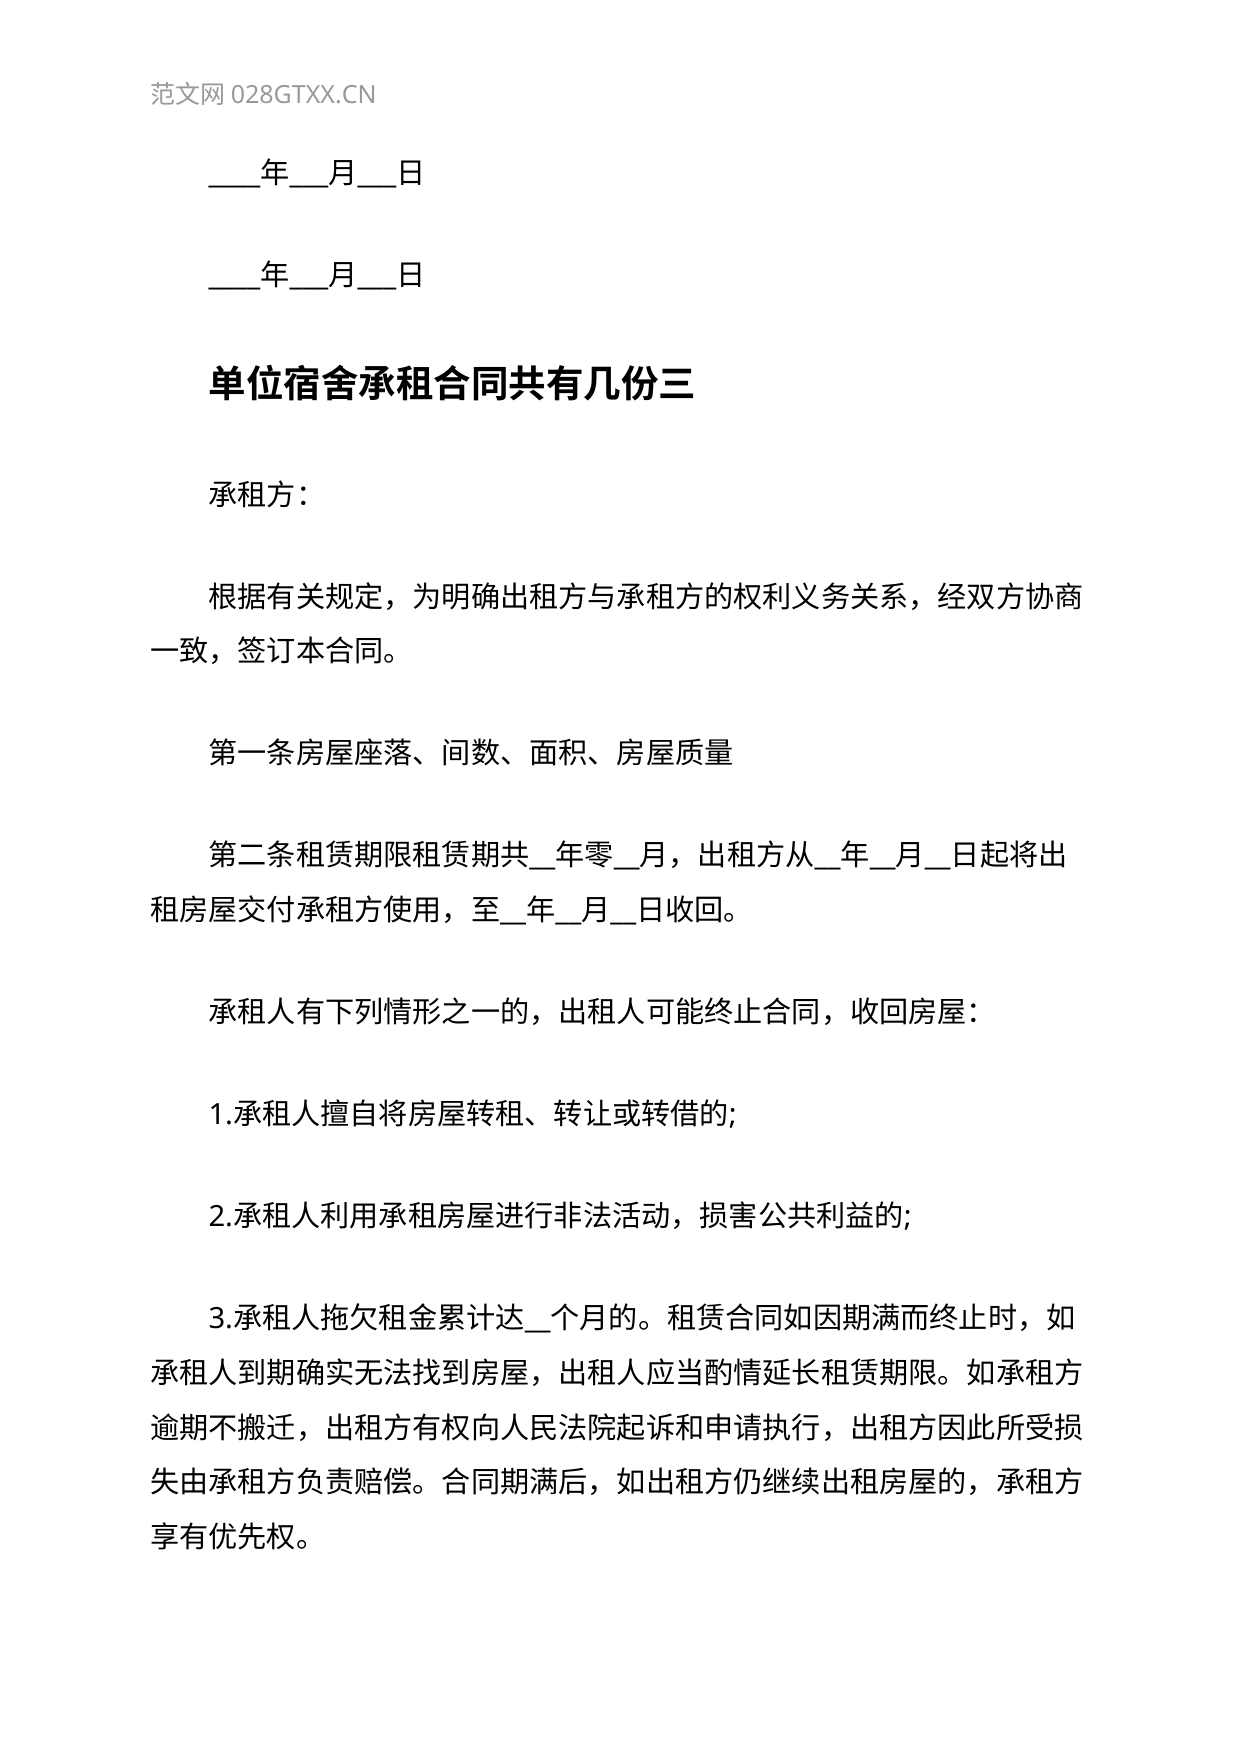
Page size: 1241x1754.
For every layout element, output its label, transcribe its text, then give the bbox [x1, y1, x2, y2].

text 2.承租人利用承租房屋进行非法活动，损害公共利益的; [150, 1192, 1090, 1235]
text 第一条房屋座落、间数、面积、房屋质量 [150, 730, 1090, 772]
text 承租人有下列情形之一的，出租人可能终止合同，收回房屋： [150, 988, 1090, 1031]
text 第二条租赁期限租赁期共__年零__月，出租方从__年__月__日起将出租房屋交付承租方使用，至__年__月__日收回。 [150, 832, 1090, 929]
text 1.承租人擅自将房屋转租、转让或转借的; [150, 1090, 1090, 1133]
text 根据有关规定，为明确出租方与承租方的权利义务关系，经双方协商一致，签订本合同。 [150, 573, 1090, 670]
text ____年___月___日 [150, 252, 1090, 294]
text ____年___月___日 [150, 150, 1090, 192]
text 3.承租人拖欠租金累计达__个月的。租赁合同如因期满而终止时，如承租人到期确实无法找到房屋，出租人应当酌情延长租赁期限。如承租方逾期不搬迁，出租方有权向人民法院起诉和申请执行，出租方因此所受损失由承租方负责赔偿。合同期满后，如出租方仍继续出租房屋的，承租方享有优先权。 [150, 1294, 1090, 1556]
text 单位宿舍承租合同共有几份三 [150, 354, 1090, 408]
text 承租方： [150, 471, 1090, 514]
